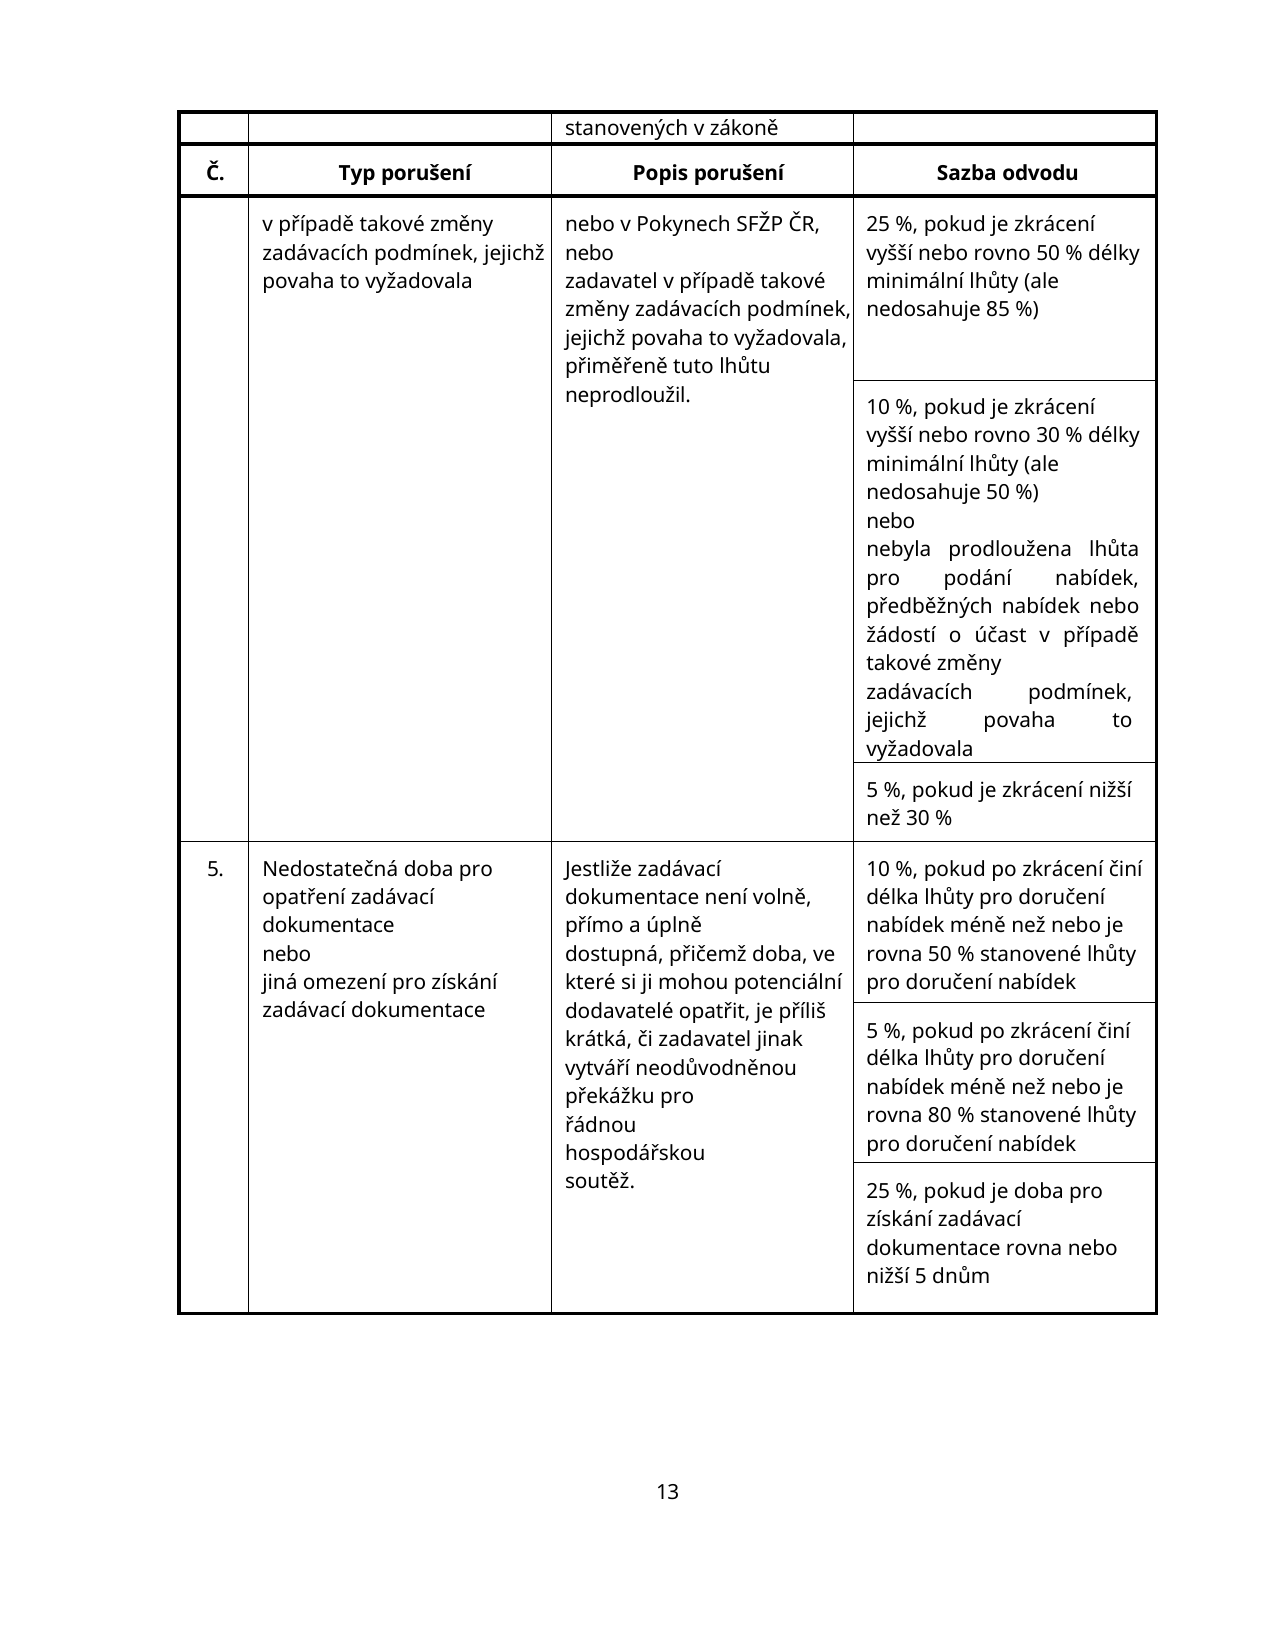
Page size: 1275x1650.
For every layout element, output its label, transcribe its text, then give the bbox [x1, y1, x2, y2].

table_header Sazba odvodu [854, 146, 1155, 194]
table_cell Nedostatečná doba pro opatření zadávací dokumentace nebo jiná omezení pro získání zadávací dokumentace [249, 842, 551, 1312]
table_cell Jestliže zadávací dokumentace není volně, přímo a úplně dostupná, přičemž doba, ve které si ji mohou potenciální dodavatelé opatřit, je příliš krátká, či zadavatel jinak vytváří neodůvodněnou překážku pro řádnou hospodářskou soutěž. [552, 842, 853, 1312]
table_cell 10 %, pokud je zkrácení vyšší nebo rovno 30 % délky minimální lhůty (ale nedosahuje 50 %) nebo nebyla prodloužena lhůta pro podání nabídek, předběžných nabídek nebo žádostí o účast v případě takové změny zadávacích podmínek, jejichž povaha to vyžadovala [854, 381, 1155, 762]
table_cell 10 %, pokud po zkrácení činí délka lhůty pro doručení nabídek méně než nebo je rovna 50 % stanovené lhůty pro doručení nabídek [854, 842, 1155, 1002]
table_cell 4. [181, 114, 248, 142]
table_cell nebo v Pokynech SFŽP ČR, nebo zadavatel v případě takové změny zadávacích podmínek, jejichž povaha to vyžadovala, přiměřeně tuto lhůtu neprodloužil. [552, 198, 853, 841]
table_cell 5. [181, 842, 248, 1312]
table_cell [854, 1163, 1155, 1312]
table_header Popis porušení [552, 146, 853, 194]
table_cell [854, 114, 1155, 142]
table_cell v případě takové změny zadávacích podmínek, jejichž povaha to vyžadovala [249, 198, 551, 841]
table_header Typ porušení [249, 146, 551, 194]
table_cell 25 %, pokud je zkrácení vyšší nebo rovno 50 % délky minimální lhůty (ale nedosahuje 85 %) [854, 198, 1155, 379]
table_cell 5 %, pokud po zkrácení činí délka lhůty pro doručení nabídek méně než nebo je rovna 80 % stanovené lhůty pro doručení nabídek [854, 1003, 1155, 1162]
table_cell 5 %, pokud je zkrácení nižší než 30 % [854, 763, 1155, 841]
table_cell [249, 114, 551, 142]
table_cell [181, 198, 248, 841]
table_header Č. [181, 146, 248, 194]
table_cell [552, 114, 853, 142]
